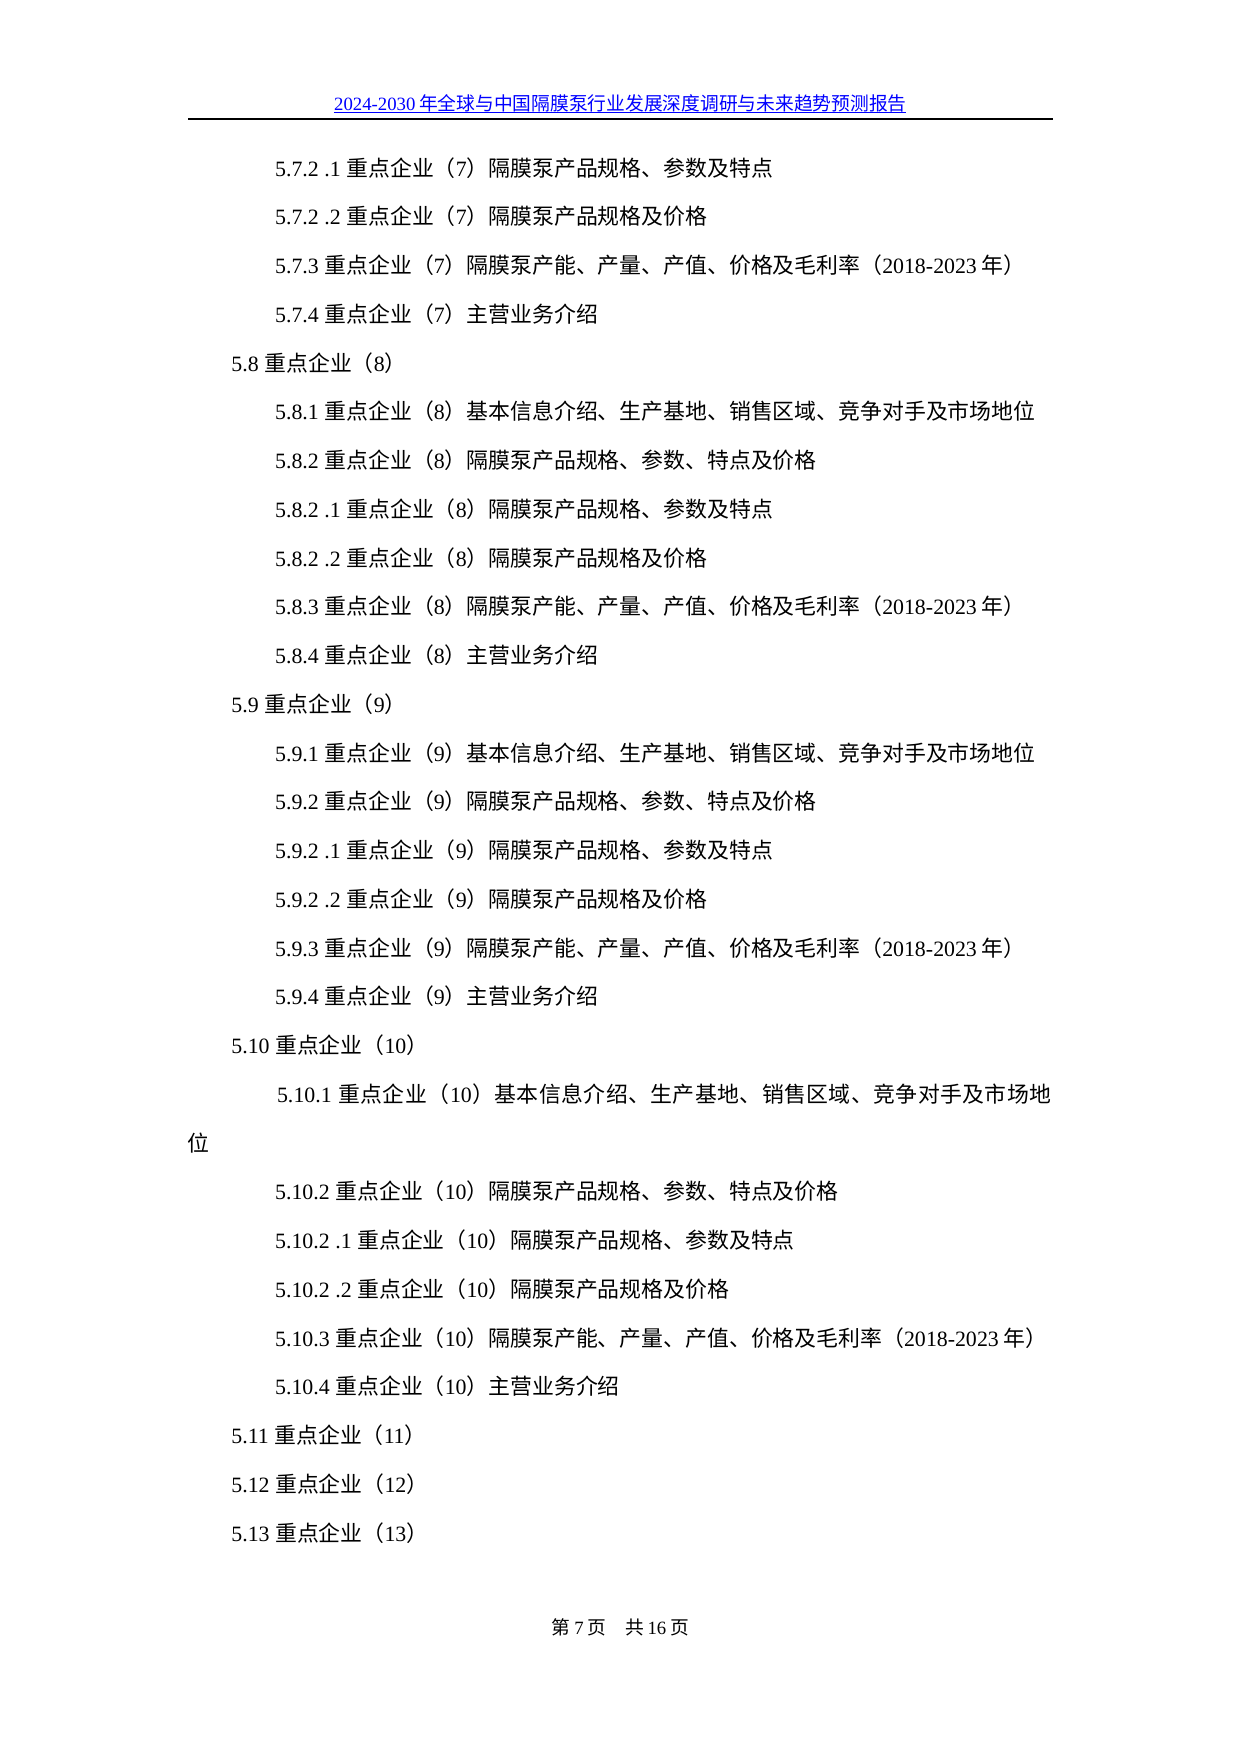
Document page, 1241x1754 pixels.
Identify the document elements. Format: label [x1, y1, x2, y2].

text [187, 150, 1053, 1548]
